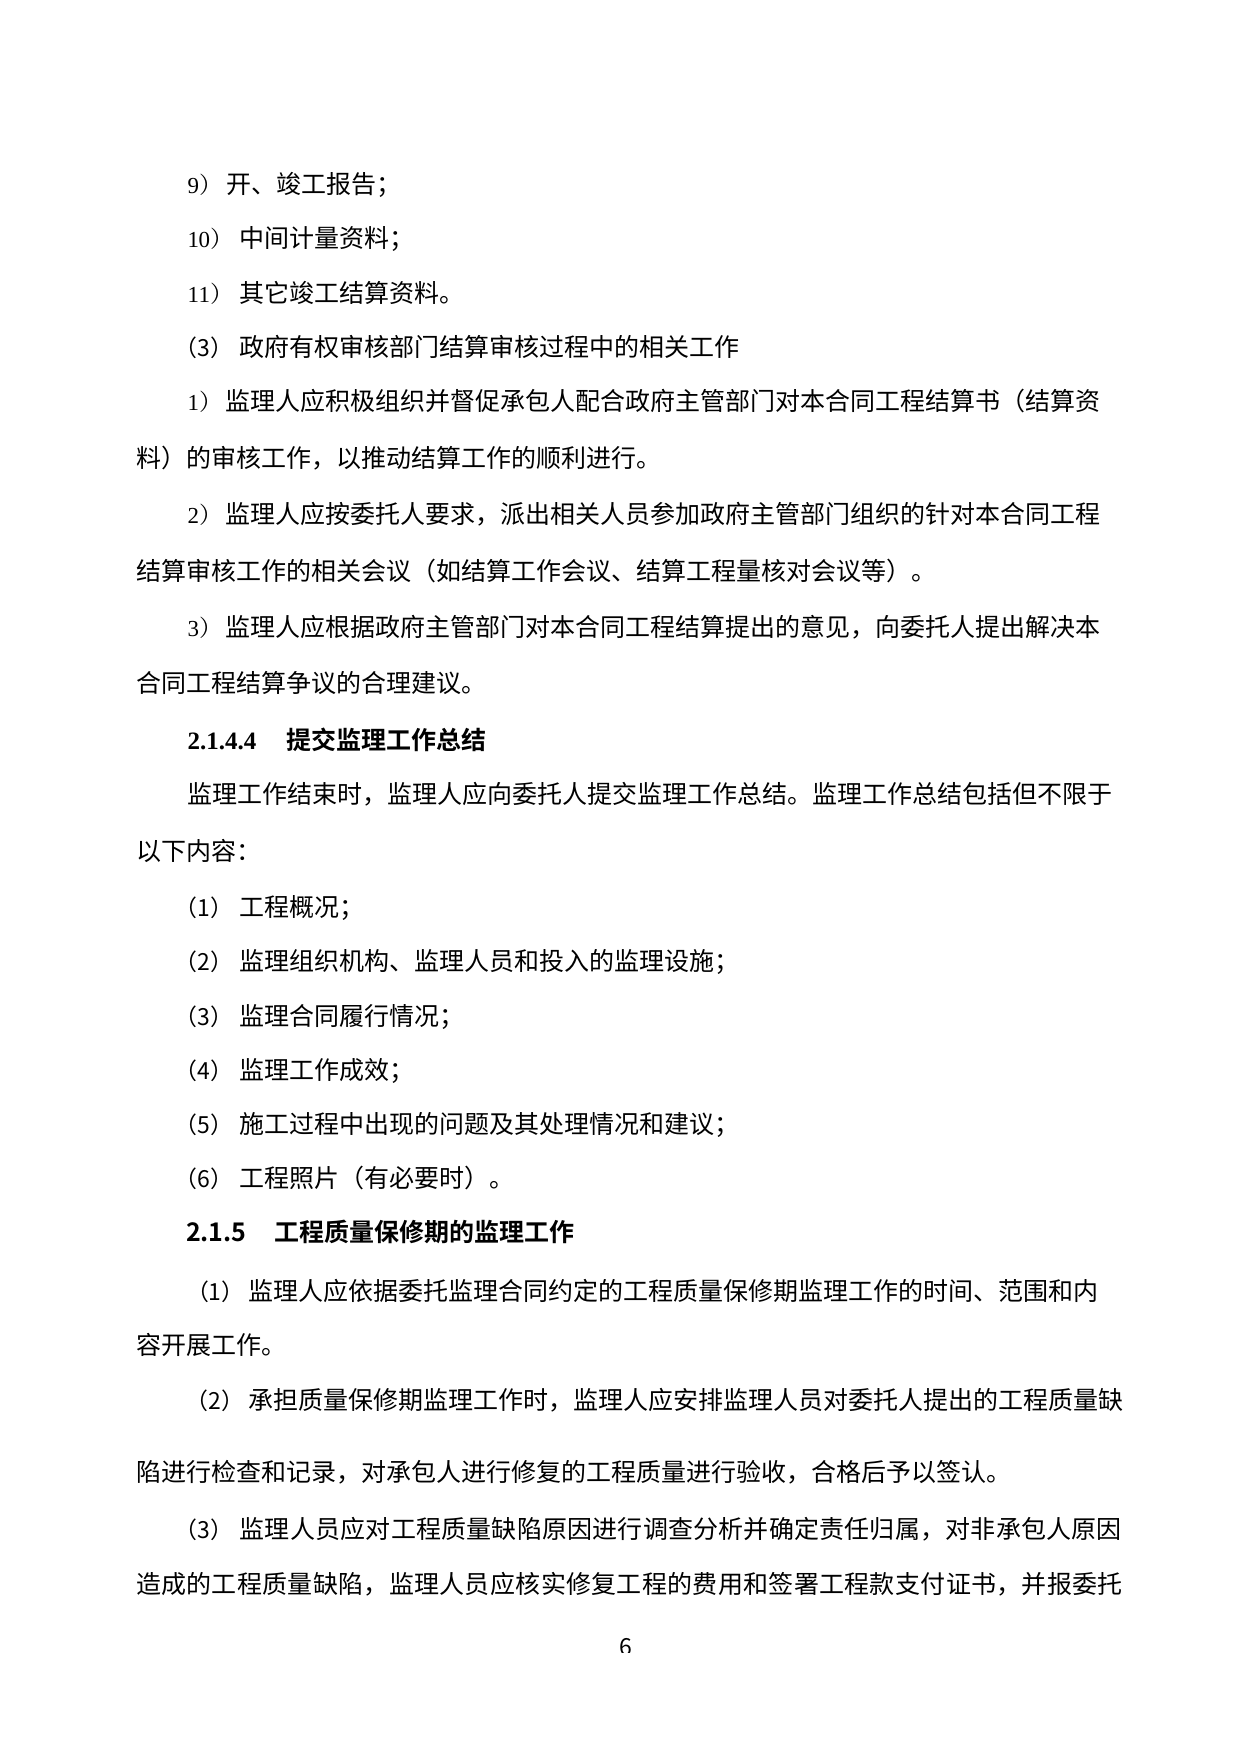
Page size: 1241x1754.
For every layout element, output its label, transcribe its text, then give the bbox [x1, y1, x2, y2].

list 监理合同履行情况； [174, 996, 1146, 1032]
list 监理人应按委托人要求，派出相关人员参加政府主管部门组织的针对本合同工程结算审核工作的相关会议（如结算工作会议、结算工程量核对会议等）。 [136, 494, 1122, 587]
list 其它竣工结算资料。 [187, 273, 1146, 309]
list 开、竣工报告； [187, 164, 1146, 201]
subtitle 提交监理工作总结 [187, 720, 1146, 757]
list 施工过程中出现的问题及其处理情况和建议； [174, 1104, 1146, 1141]
list 工程概况； [174, 888, 1146, 924]
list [136, 1510, 1123, 1600]
text 陷进行检查和记录，对承包人进行修复的工程质量进行验收，合格后予以签认。 [136, 1452, 1146, 1489]
list 中间计量资料； [187, 219, 1146, 255]
list 监理人应根据政府主管部门对本合同工程结算提出的意见，向委托人提出解决本合同工程结算争议的合理建议。 [136, 607, 1122, 700]
subtitle 工程质量保修期的监理工作 [186, 1213, 1146, 1249]
list 承担质量保修期监理工作时，监理人应安排监理人员对委托人提出的工程质量缺 [186, 1380, 1146, 1416]
list 监理人应依据委托监理合同约定的工程质量保修期监理工作的时间、范围和内容开展工作。 [136, 1271, 1122, 1362]
list 监理组织机构、监理人员和投入的监理设施； [174, 942, 1146, 978]
text 监理工作结束时，监理人应向委托人提交监理工作总结。监理工作总结包括但不限于以下内容： [136, 775, 1123, 867]
list 监理工作成效； [174, 1050, 1146, 1087]
list 监理人应积极组织并督促承包人配合政府主管部门对本合同工程结算书（结算资料）的审核工作，以推动结算工作的顺利进行。 [136, 382, 1122, 474]
list 政府有权审核部门结算审核过程中的相关工作 [174, 327, 1146, 363]
list 工程照片（有必要时）。 [174, 1159, 1146, 1195]
